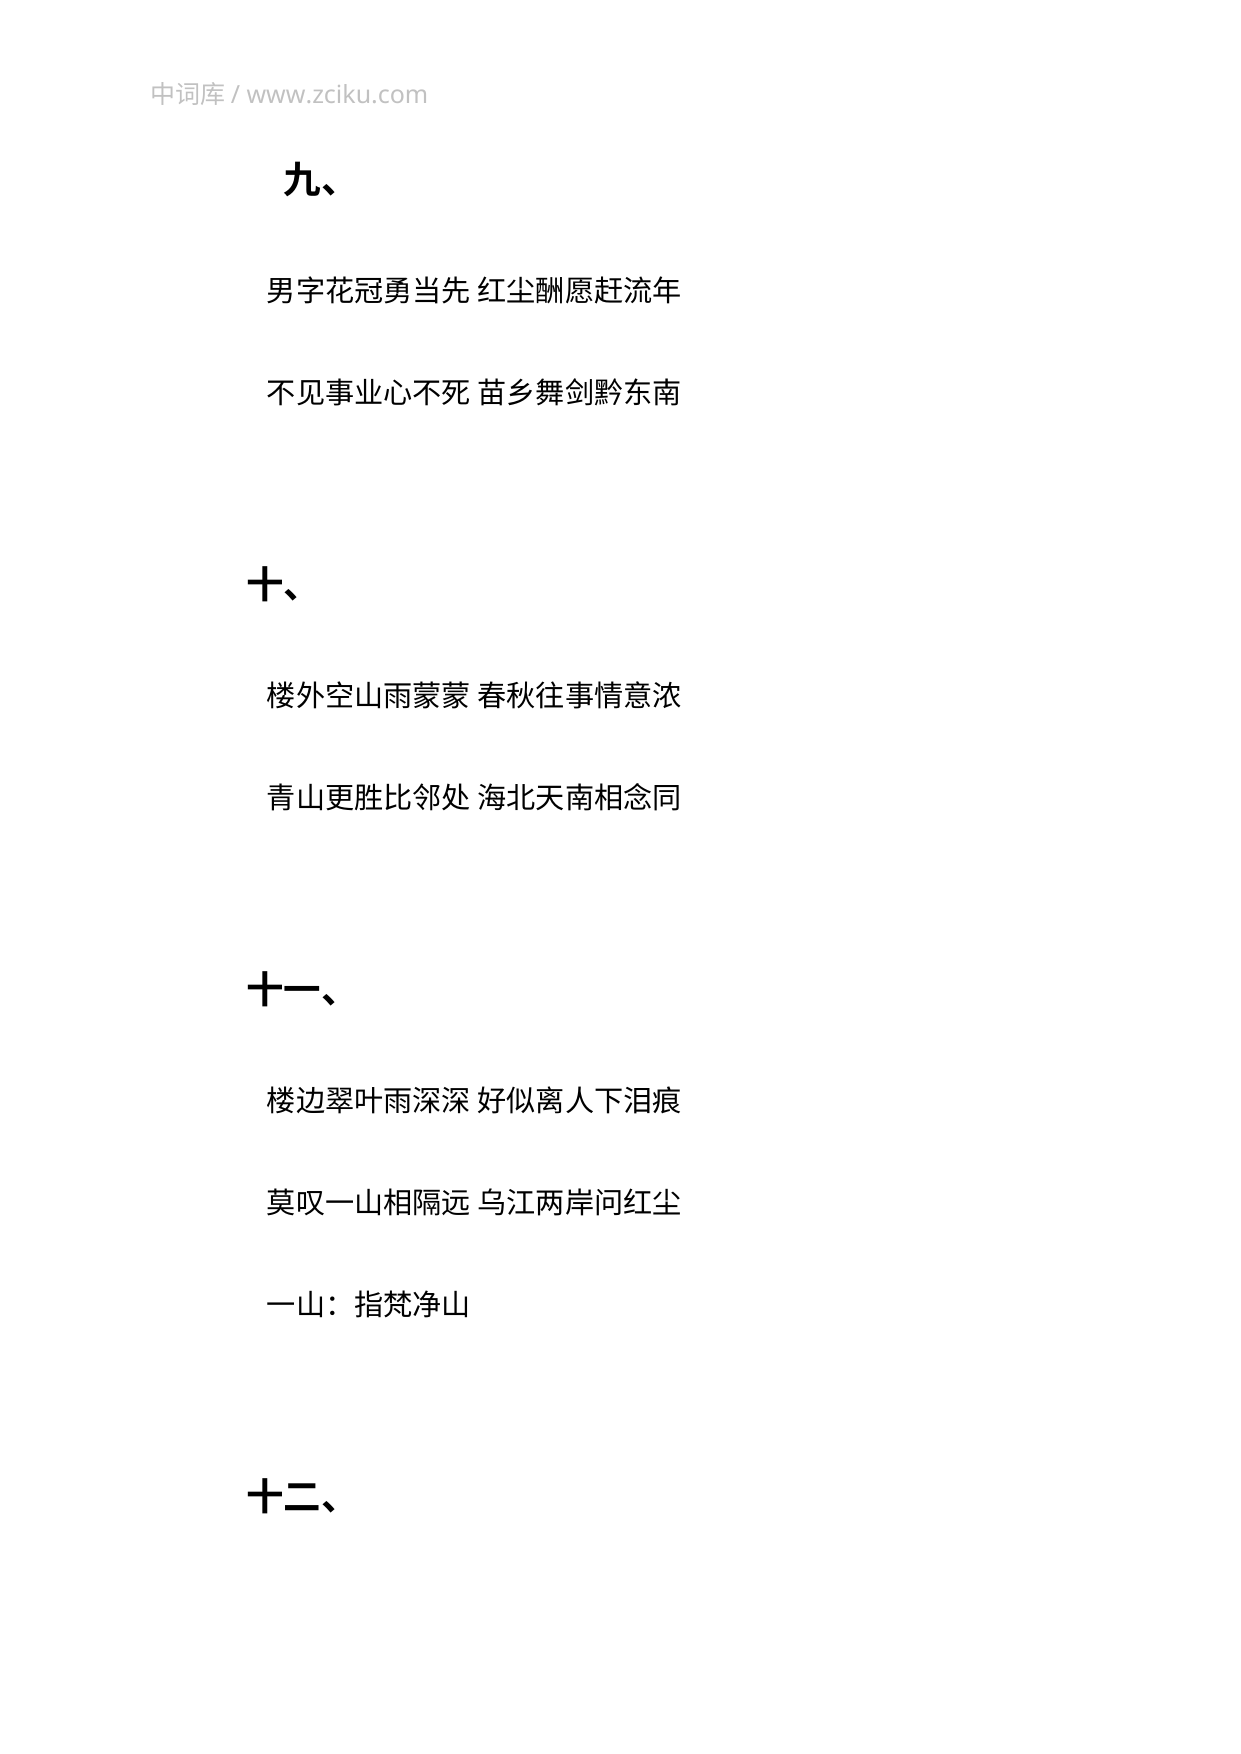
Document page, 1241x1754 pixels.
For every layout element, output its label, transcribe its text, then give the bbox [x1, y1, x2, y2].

text 十二、 [150, 1467, 1090, 1521]
text 莫叹一山相隔远 乌江两岸问红尘 [150, 1179, 1090, 1222]
text 一山：指梵净山 [150, 1281, 1090, 1323]
text 男字花冠勇当先 红尘酬愿赶流年 [150, 267, 1090, 310]
text 十一、 [150, 960, 1090, 1014]
text 楼外空山雨蒙蒙 春秋往事情意浓 [150, 672, 1090, 715]
text 青山更胜比邻处 海北天南相念同 [150, 774, 1090, 817]
text 十、 [150, 555, 1090, 609]
text 九、 [150, 150, 1090, 204]
text 不见事业心不死 苗乡舞剑黔东南 [150, 369, 1090, 411]
text 楼边翠叶雨深深 好似离人下泪痕 [150, 1078, 1090, 1120]
